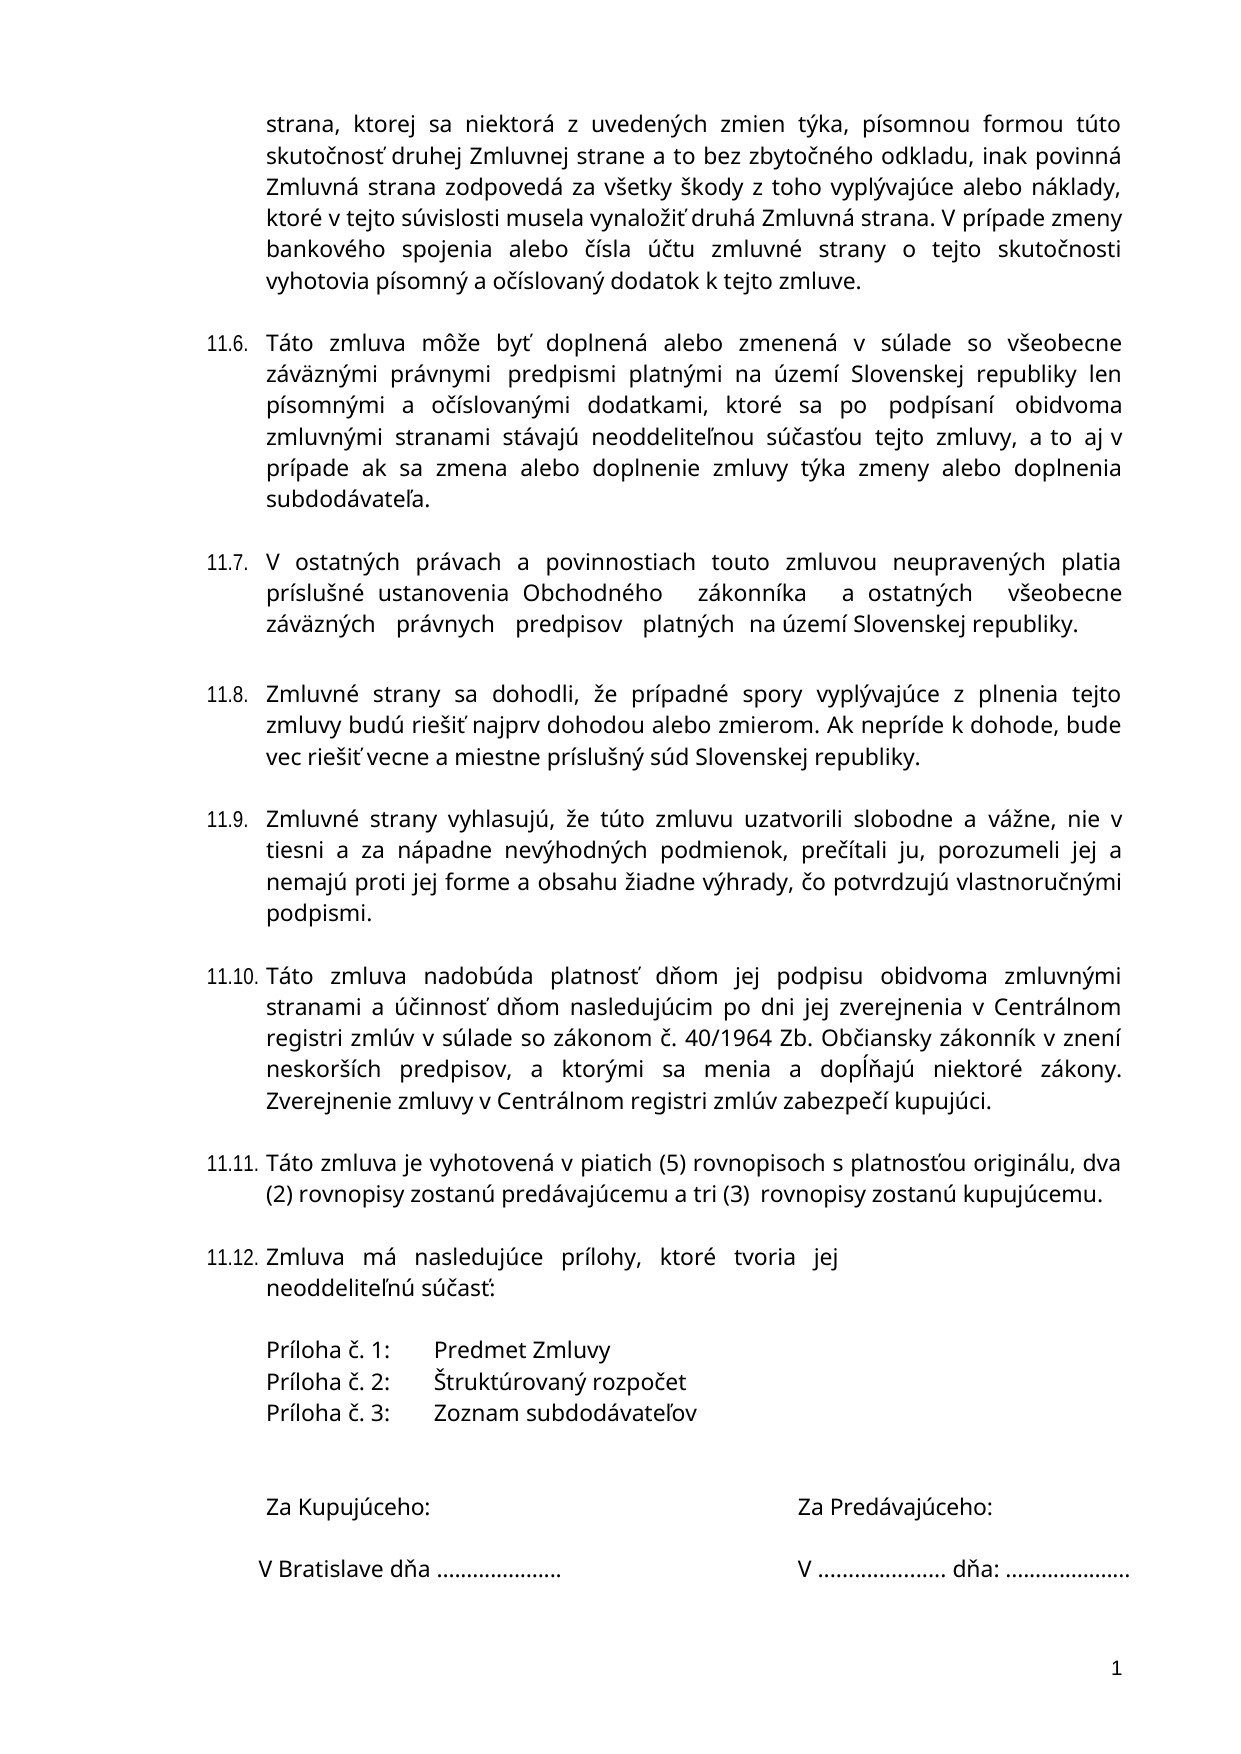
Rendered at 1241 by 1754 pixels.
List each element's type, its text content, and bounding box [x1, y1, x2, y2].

list Príloha č. 1: Predmet Zmluvy [266, 1334, 838, 1366]
list Zmluva má nasledujúce prílohy, ktoré tvoria jej neoddeliteľnú súčasť: [207, 1241, 838, 1303]
list Táto zmluva je vyhotovená v piatich (5) rovnopisoch s platnosťou originálu, dva (2) rovnopisy zostanú predávajúcemu a tri (3) rovnopisy zostanú kupujúcemu. [207, 1147, 1122, 1209]
text Príloha č. 2: Štruktúrovaný rozpočet Príloha č. 3: Zoznam subdodávateľov [266, 1366, 706, 1428]
list Zmluvné strany vyhlasujú, že túto zmluvu uzatvorili slobodne a vážne, nie v tiesni a za nápadne nevýhodných podmienok, prečítali ju, porozumeli jej a nemajú proti jej forme a obsahu žiadne výhrady, čo potvrdzujú vlastnoručnými podpismi. [207, 803, 1123, 928]
list Táto zmluva nadobúda platnosť dňom jej podpisu obidvoma zmluvnými stranami a účinnosť dňom nasledujúcim po dni jej zverejnenia v Centrálnom registri zmlúv v súlade so zákonom č. 40/1964 Zb. Občiansky zákonník v znení neskorších predpisov, a ktorými sa menia a dopĺňajú niektoré zákony. Zverejnenie zmluvy v Centrálnom registri zmlúv zabezpečí kupujúci. [207, 959, 1123, 1116]
list Táto zmluva môže byť doplnená alebo zmenená v súlade so všeobecne záväznými právnymi predpismi platnými na území Slovenskej republiky len písomnými a očíslovanými dodatkami, ktoré sa po podpísaní obidvoma zmluvnými stranami stávajú neoddeliteľnou súčasťou tejto zmluvy, a to aj v prípade ak sa zmena alebo doplnenie zmluvy týka zmeny alebo doplnenia subdodávateľa. [207, 327, 1123, 514]
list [207, 108, 1122, 296]
text V Bratislave dňa ..................... V ..................... dňa: ..................... [258, 1553, 1134, 1584]
list V ostatných právach a povinnostiach touto zmluvou neupravených platia príslušné ustanovenia Obchodného zákonníka a ostatných všeobecne záväzných právnych predpisov platných na území Slovenskej republiky. [207, 546, 1122, 639]
list Zmluvné strany sa dohodli, že prípadné spory vyplývajúce z plnenia tejto zmluvy budú riešiť najprv dohodou alebo zmierom. Ak nepríde k dohode, bude vec riešiť vecne a miestne príslušný súd Slovenskej republiky. [207, 678, 1122, 772]
text Za Kupujúceho: Za Predávajúceho: [266, 1491, 1134, 1522]
